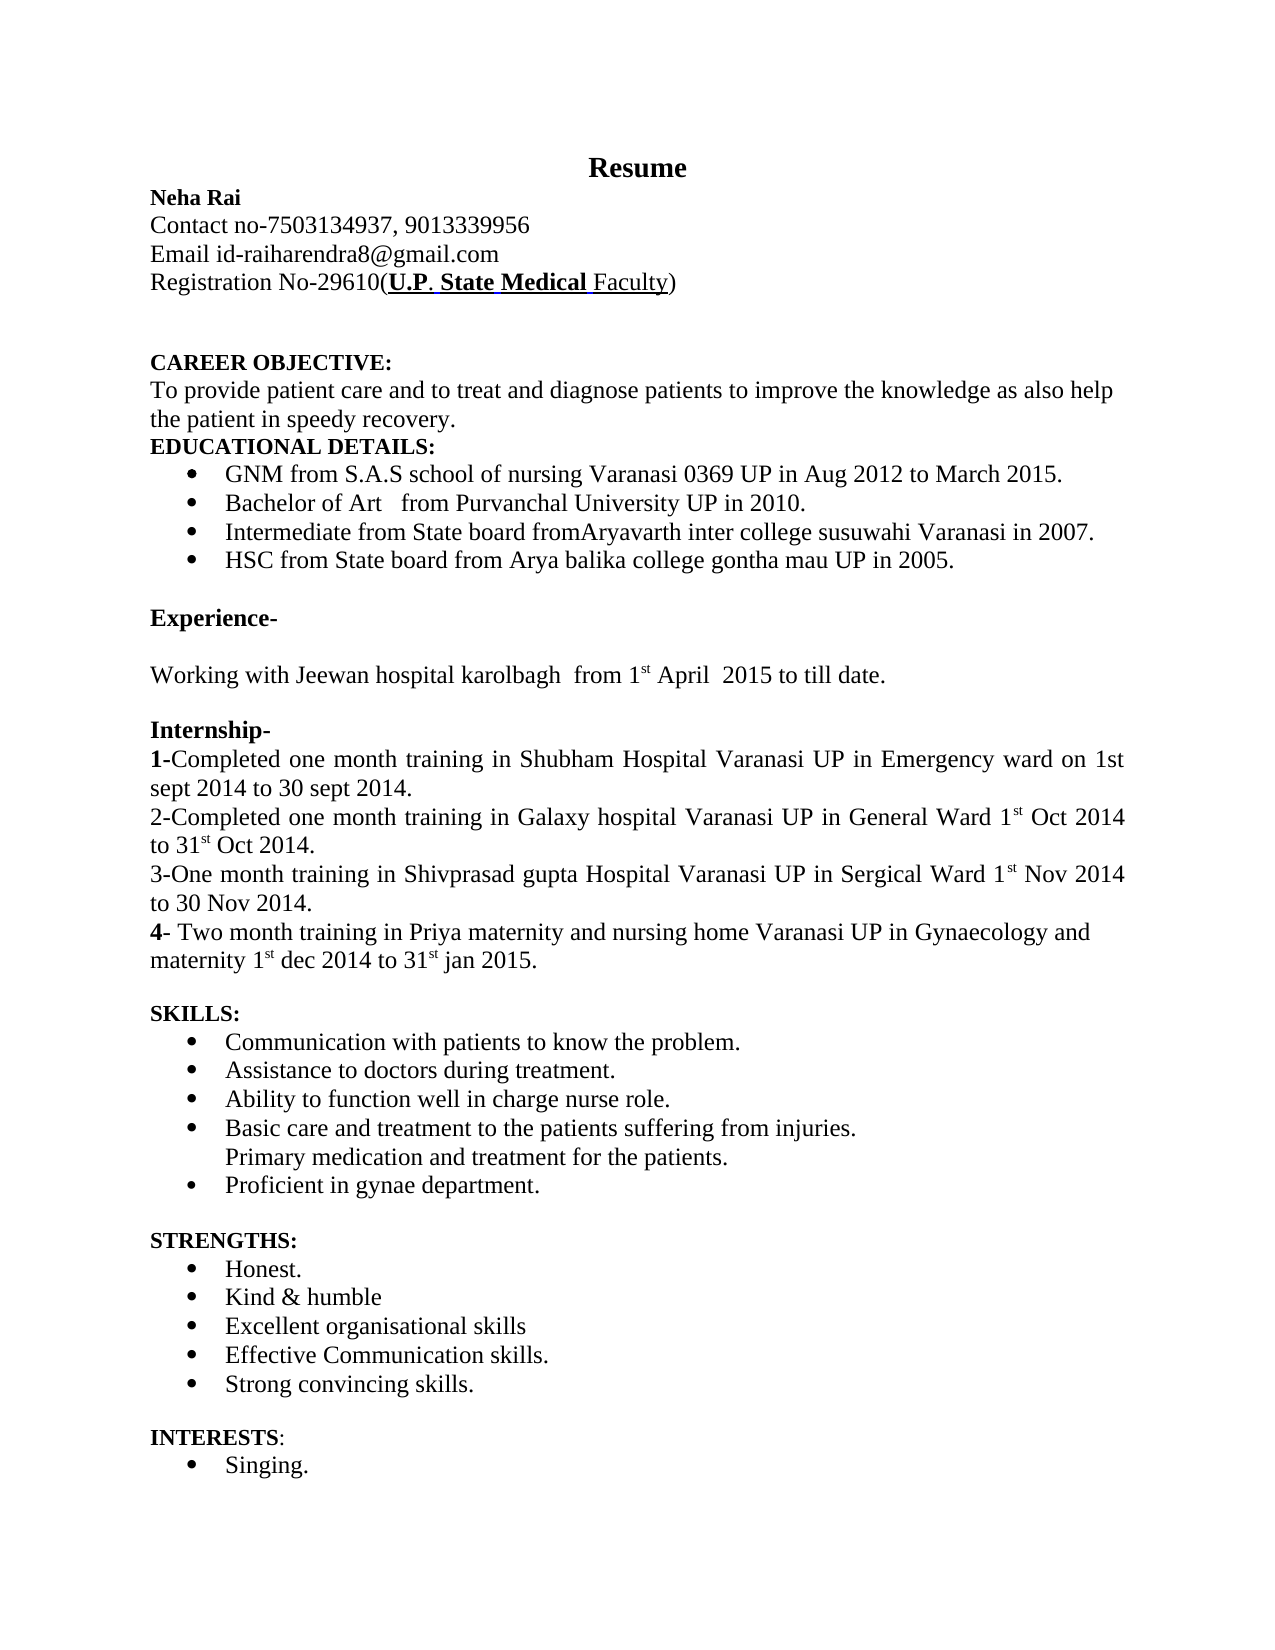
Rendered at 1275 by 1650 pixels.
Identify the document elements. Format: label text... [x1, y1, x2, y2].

list Proficient in gynae department. [187, 1171, 1125, 1227]
text 3-One month training in Shivprasad gupta Hospital Varanasi UP in Sergical Ward 1st Nov 2014 to 30 Nov 2014. [150, 859, 1125, 917]
text Working with Jeewan hospital karolbagh from 1st April 2015 to till date. [150, 660, 1125, 689]
text STRENGTHS: [150, 1227, 1125, 1254]
list GNM from S.A.S school of nursing Varanasi 0369 UP in Aug 2012 to March 2015. [187, 459, 1125, 488]
text Internship- [150, 715, 1125, 744]
list Ability to function well in charge nurse role. [187, 1084, 1125, 1113]
list Excellent organisational skills [187, 1311, 1125, 1340]
list Communication with patients to know the problem. [187, 1027, 1125, 1056]
text CAREER OBJECTIVE: [150, 349, 1125, 375]
text Neha Rai [150, 183, 1125, 210]
text Experience- [150, 603, 1125, 632]
list Strong convincing skills. [187, 1369, 1125, 1397]
text 1-Completed one month training in Shubham Hospital Varanasi UP in Emergency ward on 1st sept 2014 to 30 sept 2014. [150, 744, 1125, 802]
text 2-Completed one month training in Galaxy hospital Varanasi UP in General Ward 1st Oct 2014 to 31st Oct 2014. [150, 802, 1125, 859]
text SKILLS: [150, 1001, 1125, 1027]
text Contact no-7503134937, 9013339956 [150, 210, 1125, 239]
list Effective Communication skills. [187, 1340, 1125, 1369]
text INTERESTS: [150, 1424, 1125, 1450]
list Basic care and treatment to the patients suffering from injuries. Primary medication and treatment for the patients. [187, 1113, 1125, 1171]
list Intermediate from State board fromAryavarth inter college susuwahi Varanasi in 2007. [187, 517, 1125, 545]
list HSC from State board from Arya balika college gontha mau UP in 2005. [187, 545, 1125, 574]
list Assistance to doctors during treatment. [187, 1056, 1125, 1084]
list Honest. [187, 1254, 1125, 1282]
text To provide patient care and to treat and diagnose patients to improve the knowledge as also help the patient in speedy recovery. [150, 375, 1125, 433]
list Singing. [187, 1450, 1125, 1479]
list Bachelor of Art from Purvanchal University UP in 2010. [187, 488, 1125, 517]
subtitle 4- Two month training in Priya maternity and nursing home Varanasi UP in Gynaecology and maternity 1st dec 2014 to 31st jan 2015. [150, 917, 1125, 974]
text EDUCATIONAL DETAILS: [150, 433, 1125, 459]
text Email id-raiharendra8@gmail.com Registration No-29610(U.P. State Medical Faculty) [150, 239, 1125, 296]
list Kind & humble [187, 1282, 1125, 1311]
text Resume [150, 150, 1125, 183]
